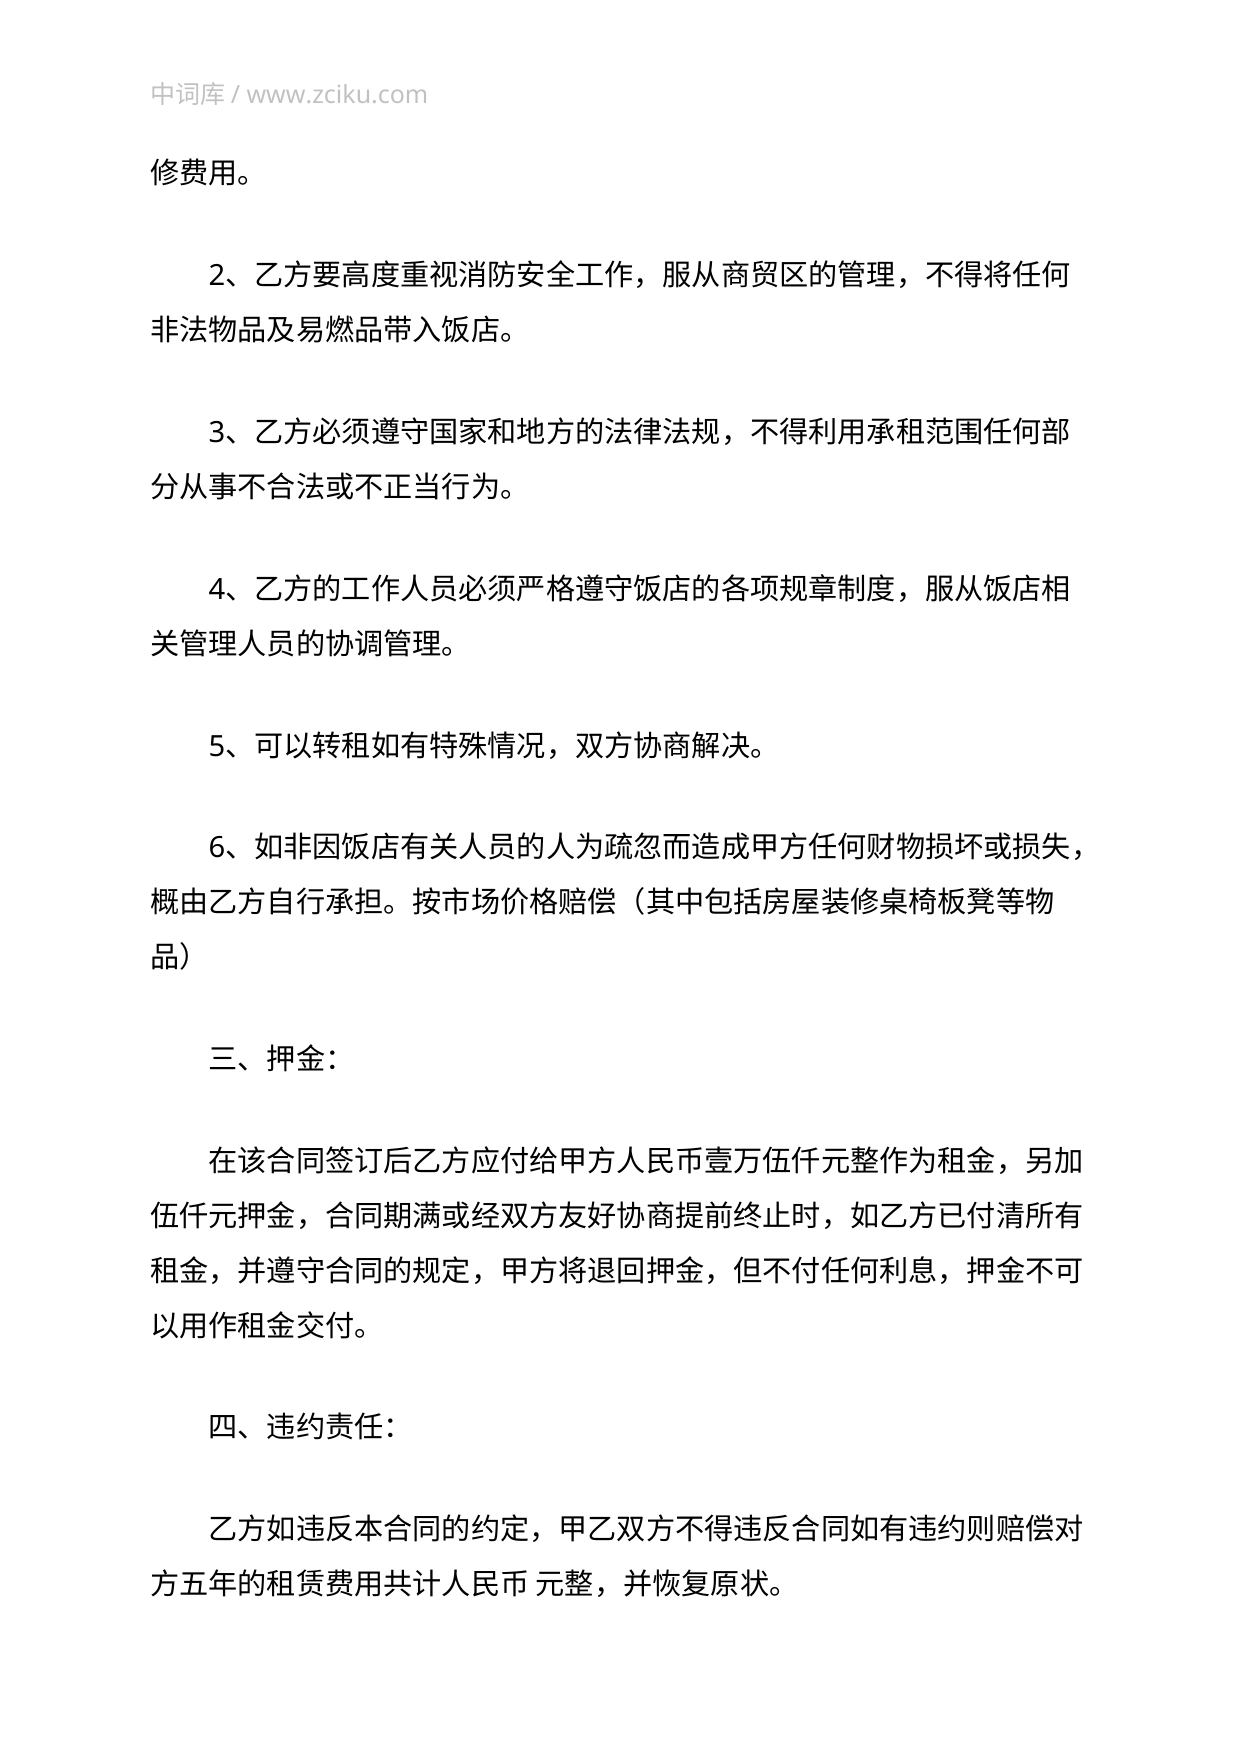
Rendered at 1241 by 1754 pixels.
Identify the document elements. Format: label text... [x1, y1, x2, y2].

text 6、如非因饭店有关人员的人为疏忽而造成甲方任何财物损坏或损失，概由乙方自行承担。按市场价格赔偿（其中包括房屋装修桌椅板凳等物品） [150, 824, 1090, 976]
text 5、可以转租如有特殊情况，双方协商解决。 [150, 722, 1090, 764]
text 2、乙方要高度重视消防安全工作，服从商贸区的管理，不得将任何非法物品及易燃品带入饭店。 [150, 252, 1090, 349]
text 四、违约责任： [150, 1404, 1090, 1446]
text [150, 150, 1090, 192]
text 在该合同签订后乙方应付给甲方人民币壹万伍仟元整作为租金，另加伍仟元押金，合同期满或经双方友好协商提前终止时，如乙方已付清所有租金，并遵守合同的规定，甲方将退回押金，但不付任何利息，押金不可以用作租金交付。 [150, 1137, 1090, 1344]
text 乙方如违反本合同的约定，甲乙双方不得违反合同如有违约则赔偿对方五年的租赁费用共计人民币 元整，并恢复原状。 [150, 1506, 1090, 1603]
text 4、乙方的工作人员必须严格遵守饭店的各项规章制度，服从饭店相关管理人员的协调管理。 [150, 565, 1090, 663]
text 三、押金： [150, 1036, 1090, 1078]
text 3、乙方必须遵守国家和地方的法律法规，不得利用承租范围任何部分从事不合法或不正当行为。 [150, 408, 1090, 506]
